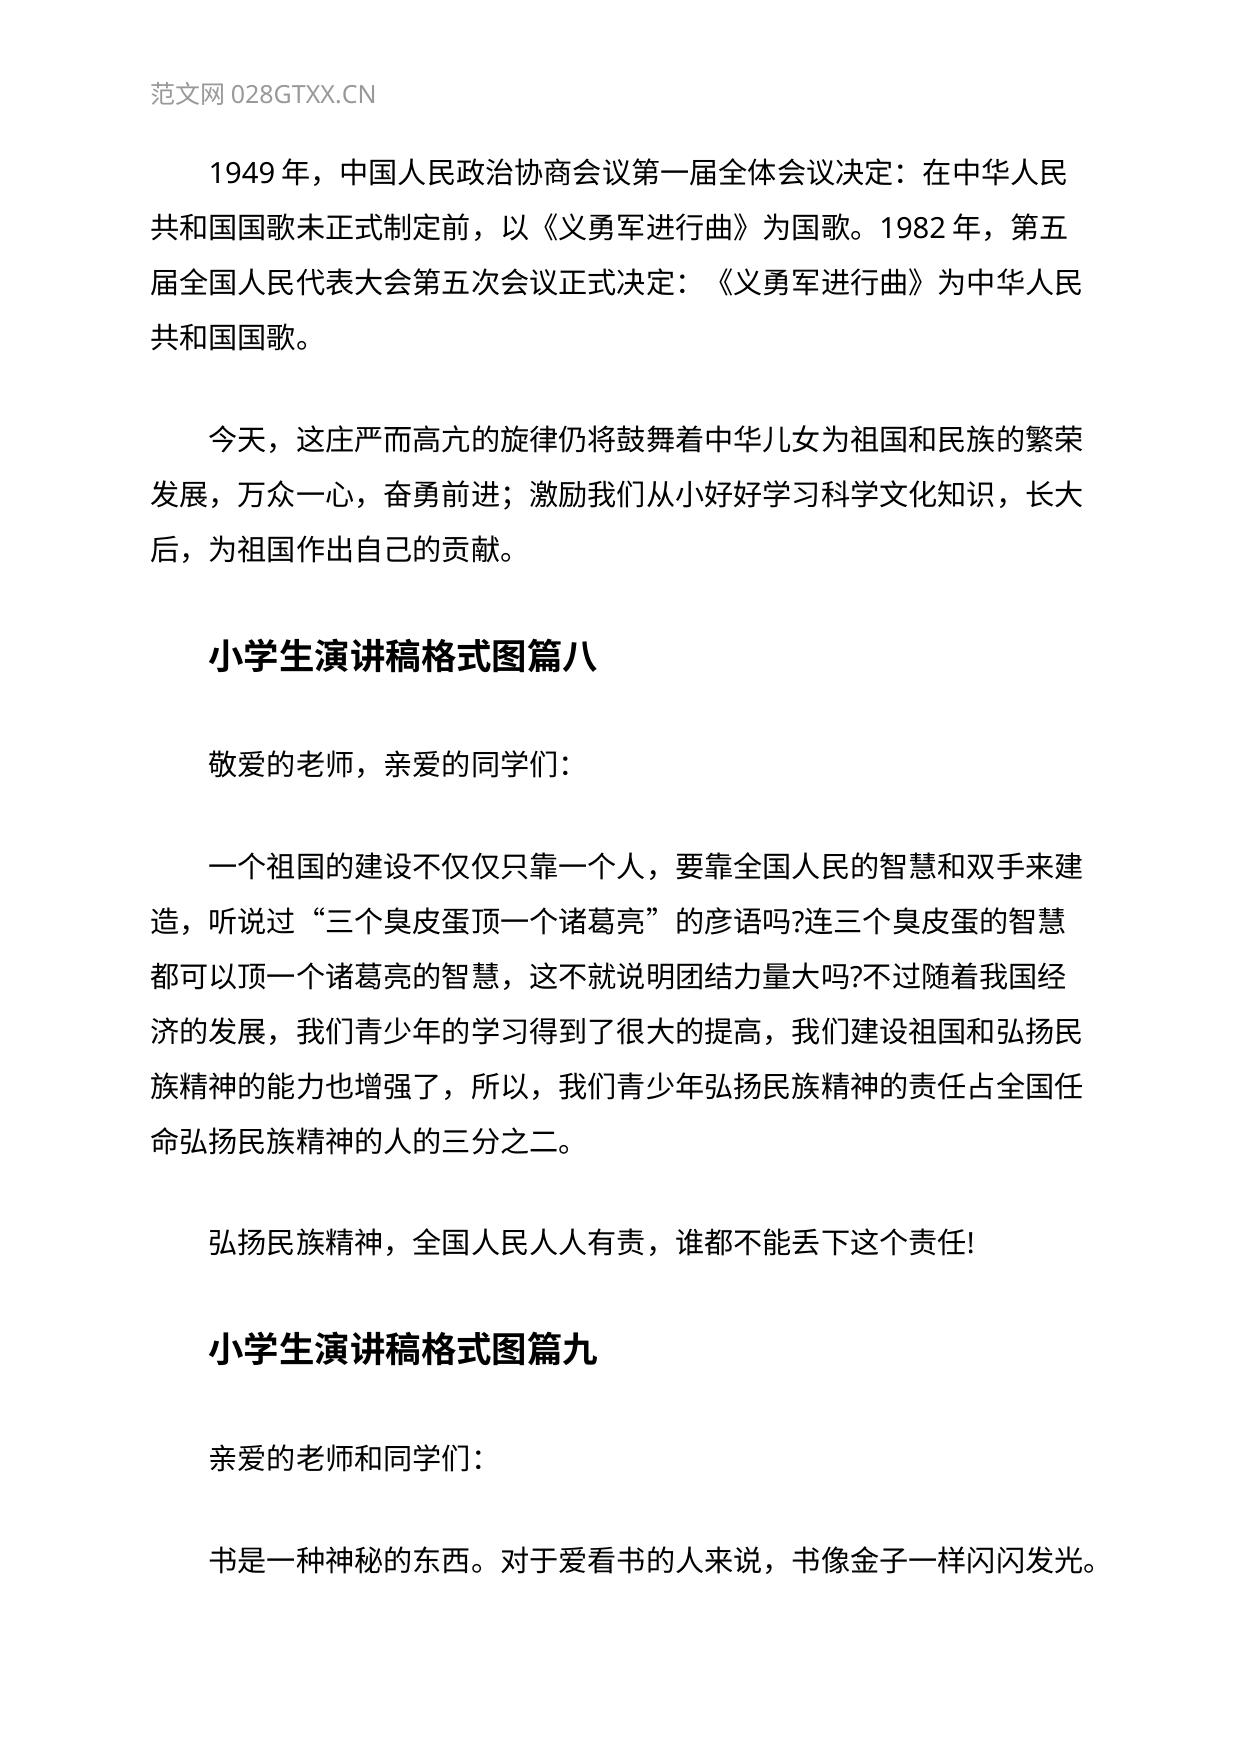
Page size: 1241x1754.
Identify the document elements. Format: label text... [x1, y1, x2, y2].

text 一个祖国的建设不仅仅只靠一个人，要靠全国人民的智慧和双手来建造，听说过“三个臭皮蛋顶一个诸葛亮”的彦语吗?连三个臭皮蛋的智慧都可以顶一个诸葛亮的智慧，这不就说明团结力量大吗?不过随着我国经济的发展，我们青少年的学习得到了很大的提高，我们建设祖国和弘扬民族精神的能力也增强了，所以，我们青少年弘扬民族精神的责任占全国任命弘扬民族精神的人的三分之二。 [150, 843, 1090, 1160]
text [150, 1537, 1090, 1579]
text 今天，这庄严而高亢的旋律仍将鼓舞着中华儿女为祖国和民族的繁荣发展，万众一心，奋勇前进；激励我们从小好好学习科学文化知识，长大后，为祖国作出自己的贡献。 [150, 417, 1090, 569]
text 小学生演讲稿格式图篇八 [150, 628, 1090, 679]
text 敬爱的老师，亲爱的同学们： [150, 742, 1090, 784]
text 1949年，中国人民政治协商会议第一届全体会议决定：在中华人民共和国国歌未正式制定前，以《义勇军进行曲》为国歌。1982年，第五届全国人民代表大会第五次会议正式决定：《义勇军进行曲》为中华人民共和国国歌。 [150, 150, 1090, 357]
text 弘扬民族精神，全国人民人人有责，谁都不能丢下这个责任! [150, 1220, 1090, 1262]
text 亲爱的老师和同学们： [150, 1435, 1090, 1478]
text 小学生演讲稿格式图篇九 [150, 1322, 1090, 1373]
